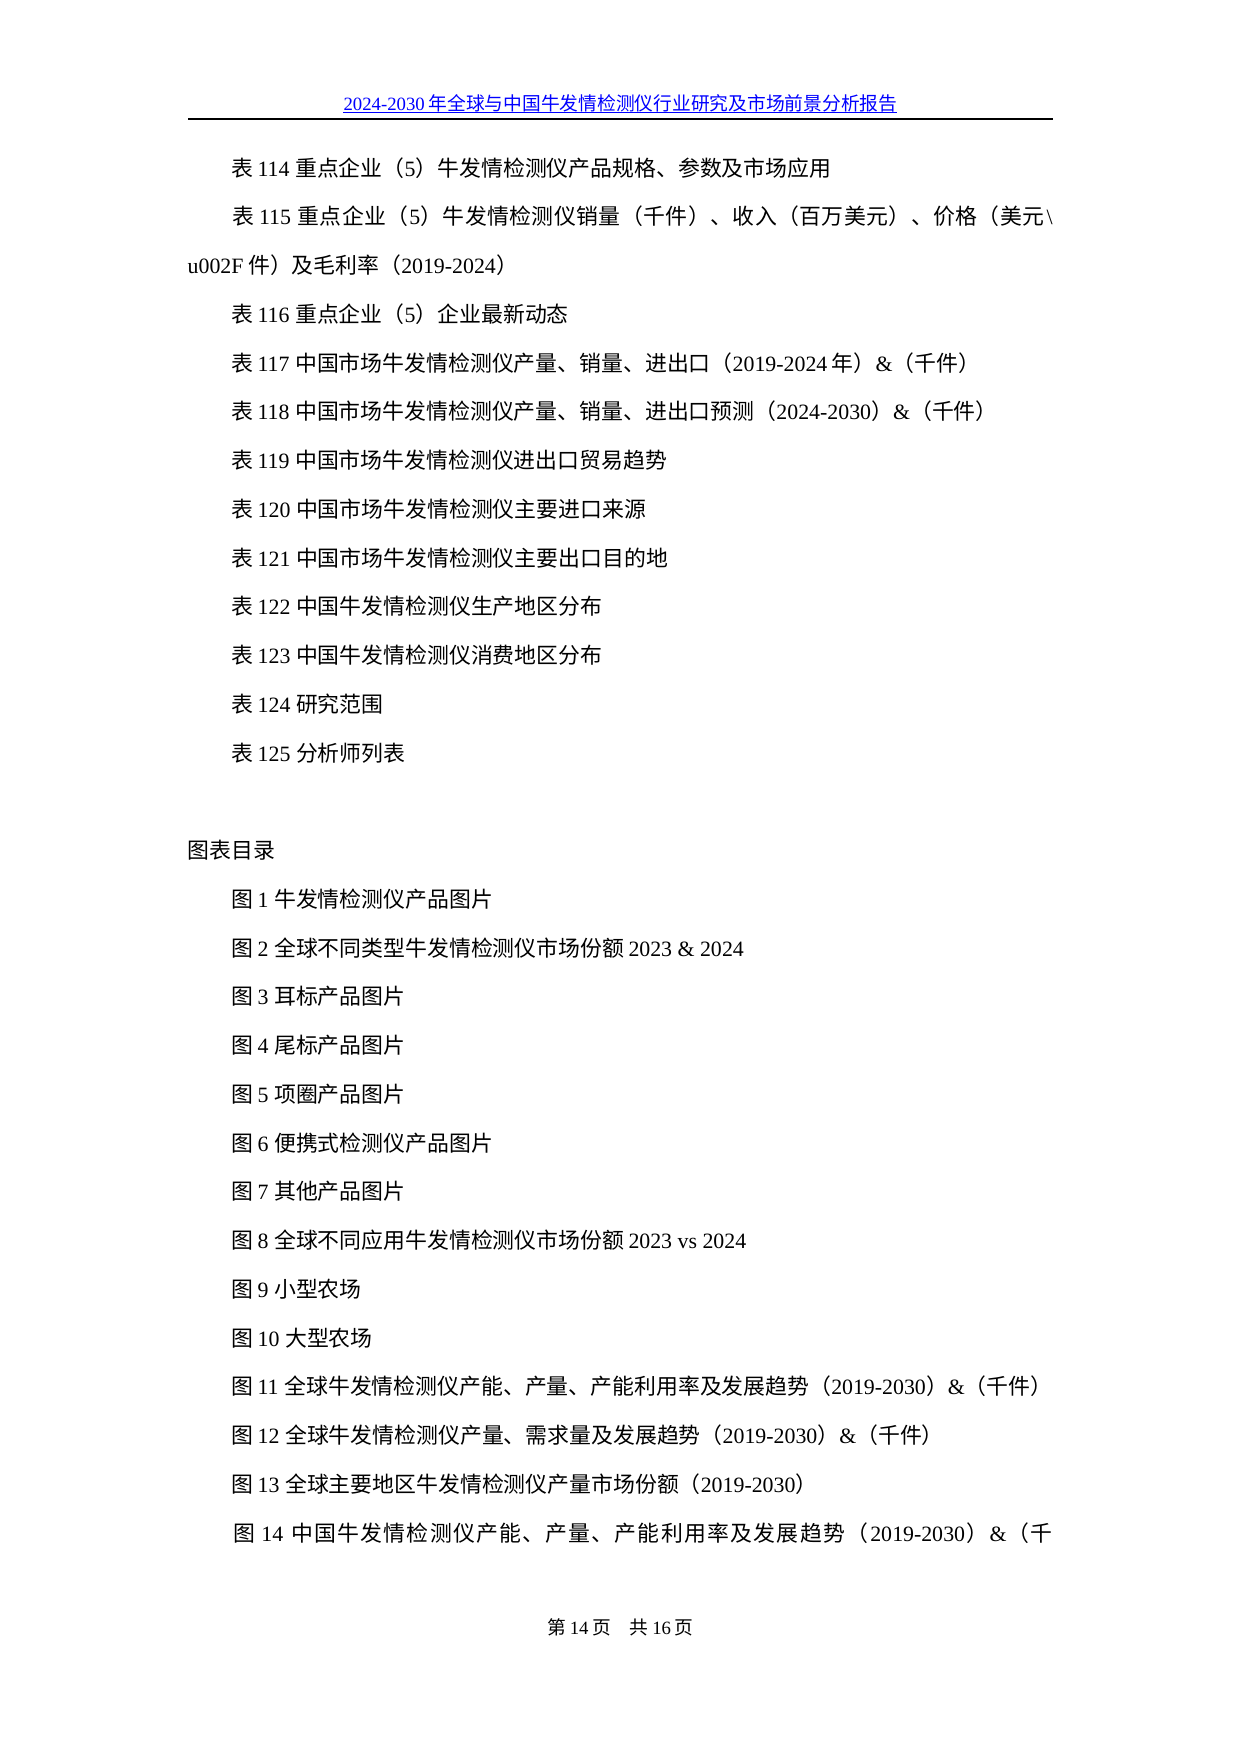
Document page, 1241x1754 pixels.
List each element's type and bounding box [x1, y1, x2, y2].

text [187, 150, 1053, 1548]
